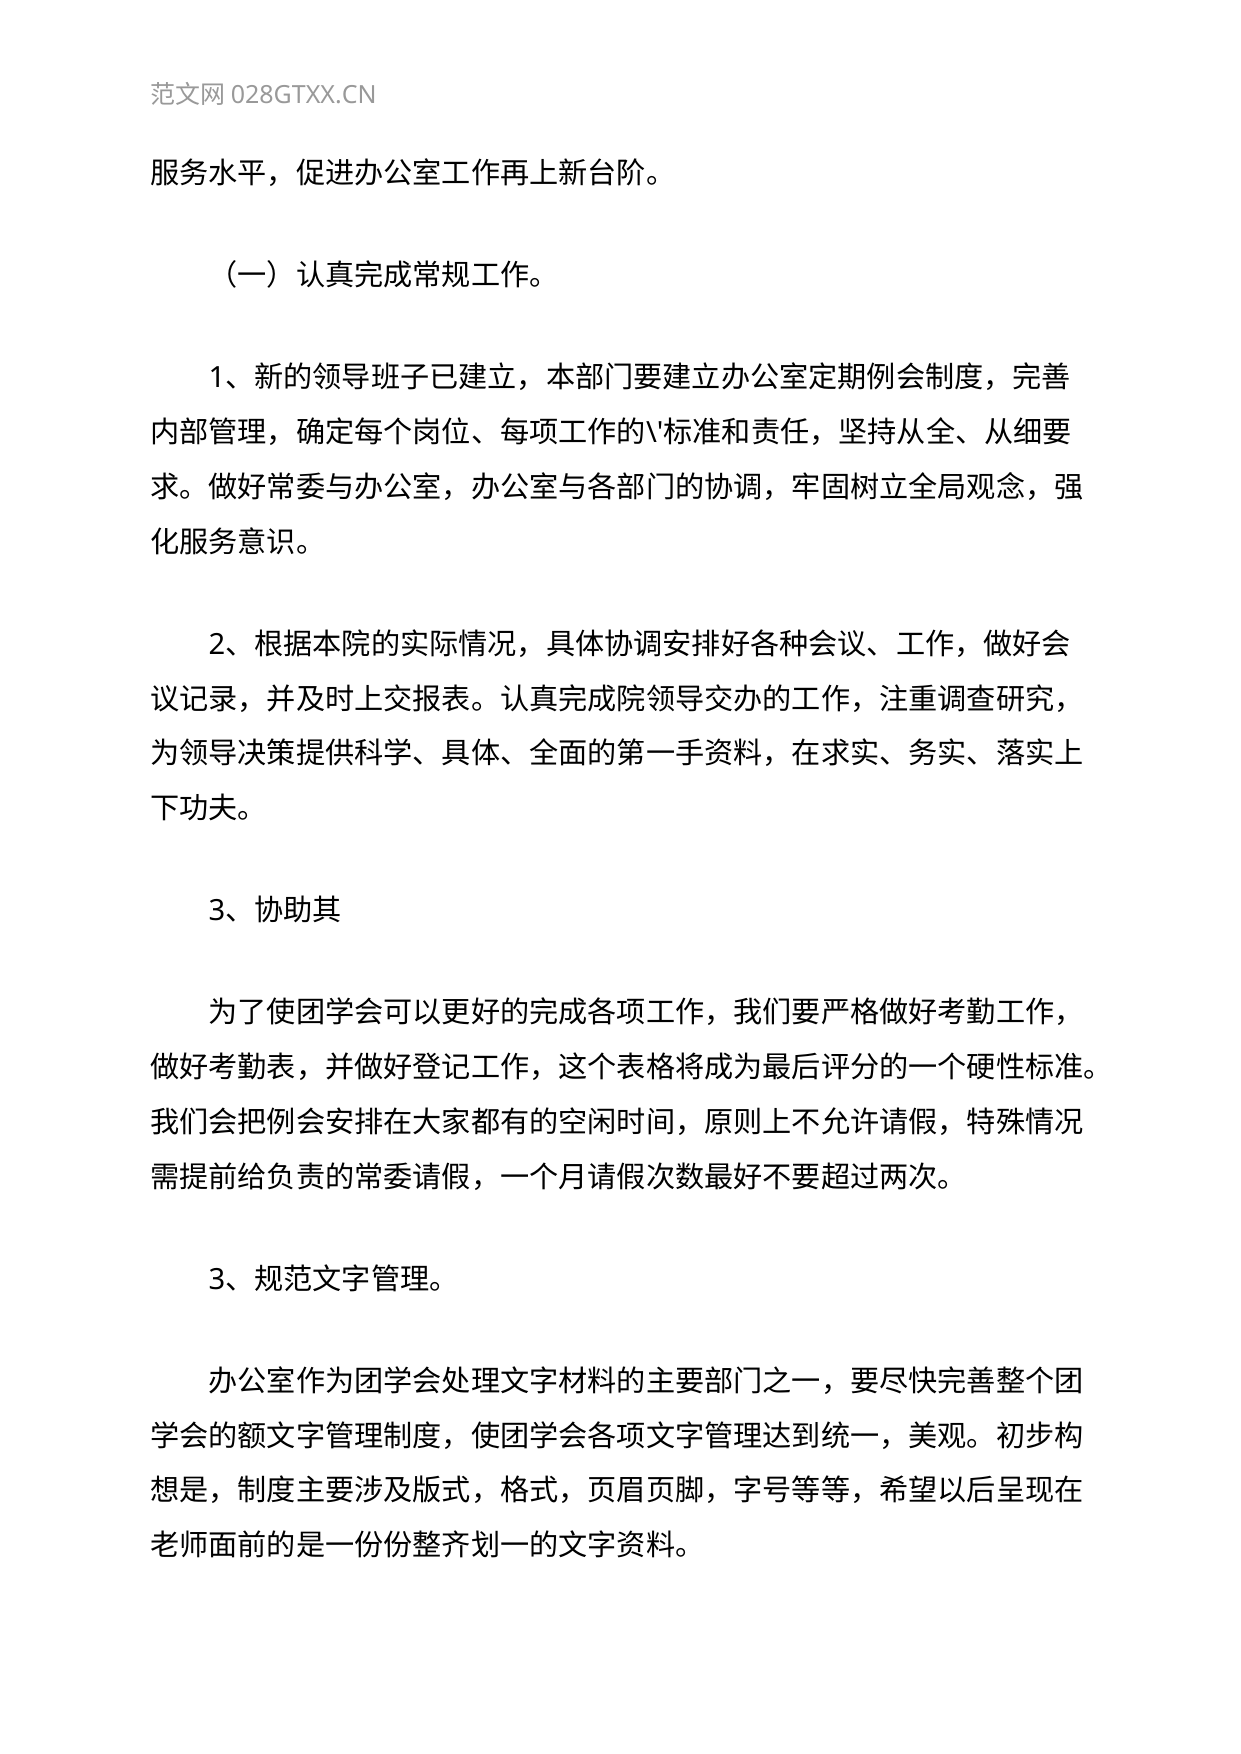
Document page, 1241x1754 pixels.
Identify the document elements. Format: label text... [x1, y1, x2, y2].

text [150, 150, 1090, 192]
text （一）认真完成常规工作。 [150, 252, 1090, 294]
text 办公室作为团学会处理文字材料的主要部门之一，要尽快完善整个团学会的额文字管理制度，使团学会各项文字管理达到统一，美观。初步构想是，制度主要涉及版式，格式，页眉页脚，字号等等，希望以后呈现在老师面前的是一份份整齐划一的文字资料。 [150, 1357, 1090, 1564]
text 3、协助其 [150, 887, 1090, 929]
text 为了使团学会可以更好的完成各项工作，我们要严格做好考勤工作，做好考勤表，并做好登记工作，这个表格将成为最后评分的一个硬性标准。我们会把例会安排在大家都有的空闲时间，原则上不允许请假，特殊情况需提前给负责的常委请假，一个月请假次数最好不要超过两次。 [150, 989, 1090, 1196]
text 1、新的领导班子已建立，本部门要建立办公室定期例会制度，完善内部管理，确定每个岗位、每项工作的\'标准和责任，坚持从全、从细要求。做好常委与办公室，办公室与各部门的协调，牢固树立全局观念，强化服务意识。 [150, 353, 1090, 561]
text 3、规范文字管理。 [150, 1255, 1090, 1298]
text 2、根据本院的实际情况，具体协调安排好各种会议、工作，做好会议记录，并及时上交报表。认真完成院领导交办的工作，注重调查研究，为领导决策提供科学、具体、全面的第一手资料，在求实、务实、落实上下功夫。 [150, 620, 1090, 827]
